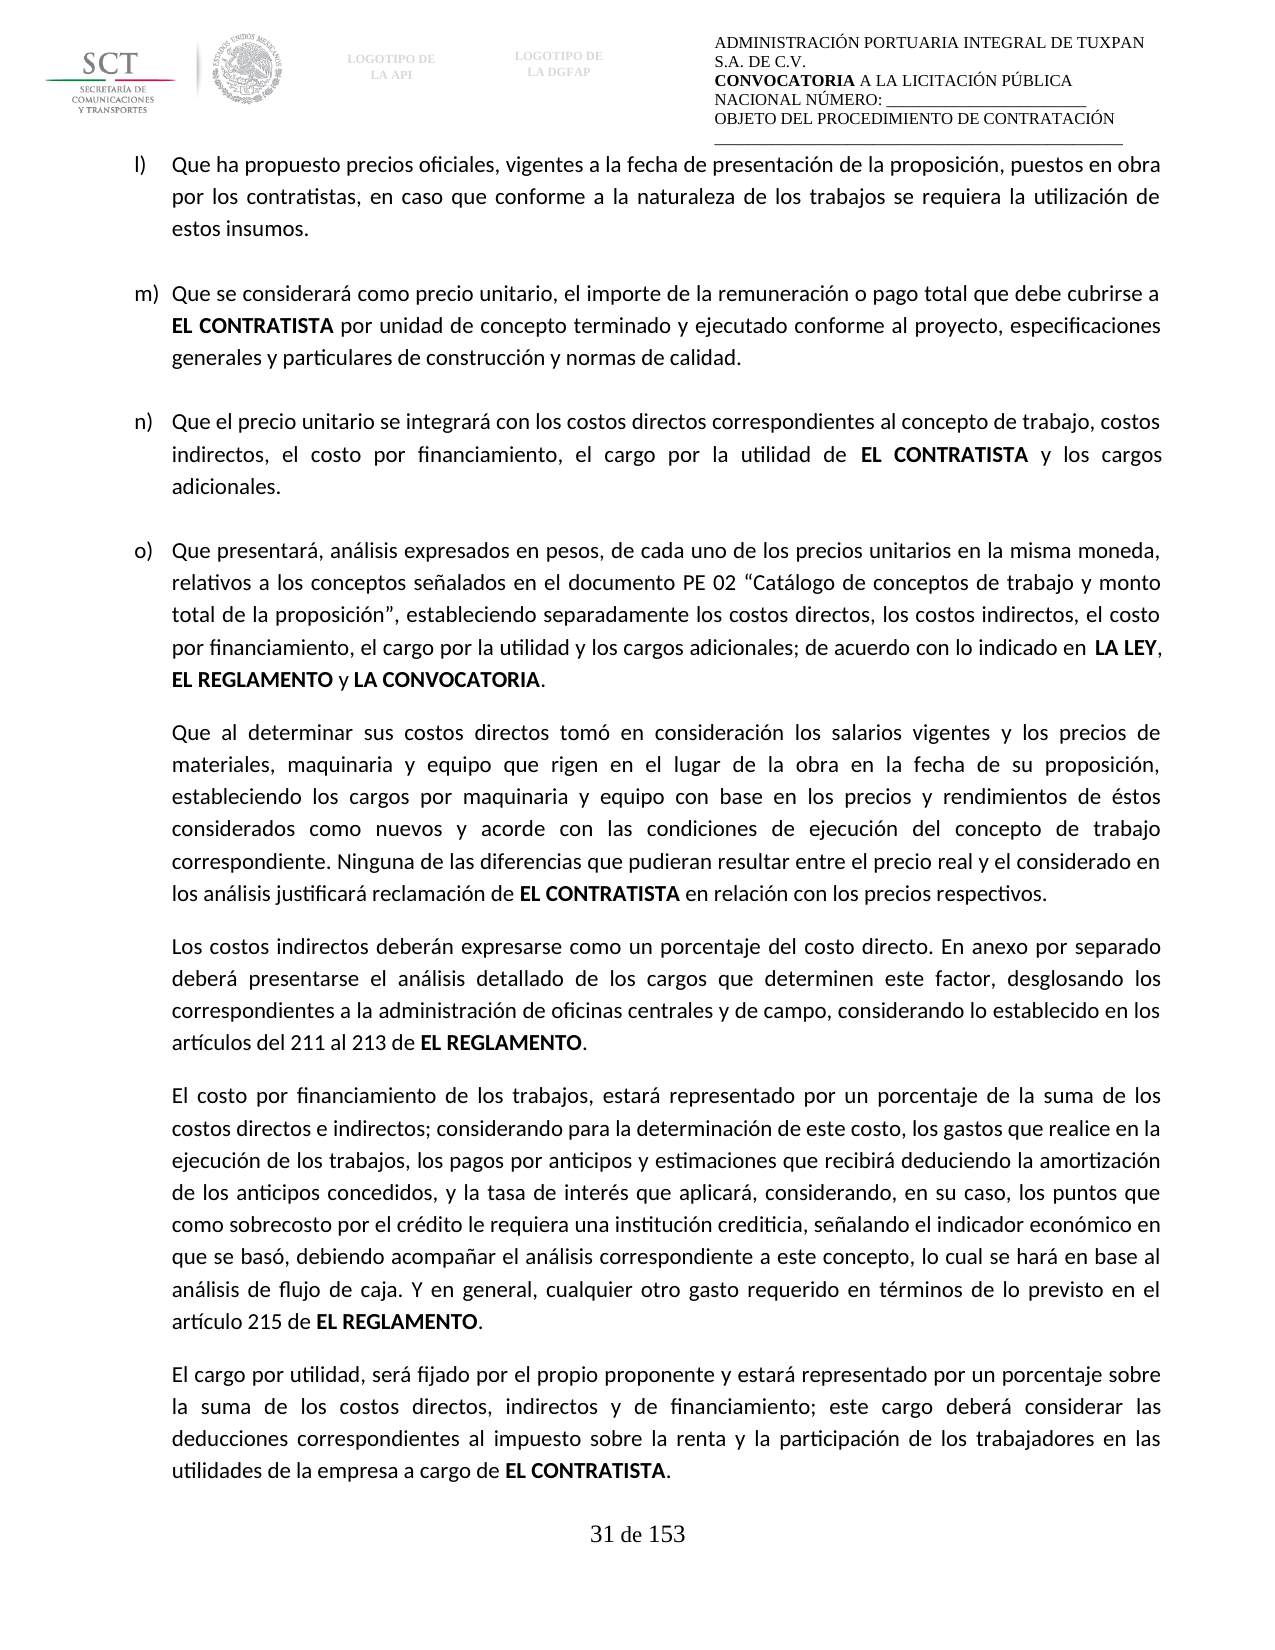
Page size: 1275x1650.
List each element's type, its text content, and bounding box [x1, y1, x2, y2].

list Que presentará, análisis expresados en pesos, de cada uno de los precios unitarios en la misma moneda, relativos a los conceptos señalados en el documento PE 02 “Catálogo de conceptos de trabajo y monto total de la proposición”, estableciendo separadamente los costos directos, los costos indirectos, el costo por financiamiento, el cargo por la utilidad y los cargos adicionales; de acuerdo con lo indicado en LA LEY, EL REGLAMENTO y LA CONVOCATORIA. [134, 536, 1162, 693]
picture [32, 21, 289, 117]
text El cargo por utilidad, será fijado por el propio proponente y estará representado por un porcentaje sobre la suma de los costos directos, indirectos y de financiamiento; este cargo deberá considerar las deducciones correspondientes al impuesto sobre la renta y la participación de los trabajadores en las utilidades de la empresa a cargo de EL CONTRATISTA. [172, 1360, 1162, 1484]
text El costo por financiamiento de los trabajos, estará representado por un porcentaje de la suma de los costos directos e indirectos; considerando para la determinación de este costo, los gastos que realice en la ejecución de los trabajos, los pagos por anticipos y estimaciones que recibirá deduciendo la amortización de los anticipos concedidos, y la tasa de interés que aplicará, considerando, en su caso, los puntos que como sobrecosto por el crédito le requiera una institución crediticia, señalando el indicador económico en que se basó, debiendo acompañar el análisis correspondiente a este concepto, lo cual se hará en base al análisis de flujo de caja. Y en general, cualquier otro gasto requerido en términos de lo previsto en el artículo 215 de EL REGLAMENTO. [172, 1082, 1162, 1335]
list Que ha propuesto precios oficiales, vigentes a la fecha de presentación de la proposición, puestos en obra por los contratistas, en caso que conforme a la naturaleza de los trabajos se requiera la utilización de estos insumos. [134, 150, 1162, 242]
text Los costos indirectos deberán expresarse como un porcentaje del costo directo. En anexo por separado deberá presentarse el análisis detallado de los cargos que determinen este factor, desglosando los correspondientes a la administración de oficinas centrales y de campo, considerando lo establecido en los artículos del 211 al 213 de EL REGLAMENTO. [172, 932, 1162, 1057]
text Que al determinar sus costos directos tomó en consideración los salarios vigentes y los precios de materiales, maquinaria y equipo que rigen en el lugar de la obra en la fecha de su proposición, estableciendo los cargos por maquinaria y equipo con base en los precios y rendimientos de éstos considerados como nuevos y acorde con las condiciones de ejecución del concepto de trabajo correspondiente. Ninguna de las diferencias que pudieran resultar entre el precio real y el considerado en los análisis justificará reclamación de EL CONTRATISTA en relación con los precios respectivos. [172, 718, 1162, 907]
list Que se considerará como precio unitario, el importe de la remuneración o pago total que debe cubrirse a EL CONTRATISTA por unidad de concepto terminado y ejecutado conforme al proyecto, especificaciones generales y particulares de construcción y normas de calidad. [134, 279, 1162, 371]
list Que el precio unitario se integrará con los costos directos correspondientes al concepto de trabajo, costos indirectos, el costo por financiamiento, el cargo por la utilidad de EL CONTRATISTA y los cargos adicionales. [134, 407, 1162, 500]
